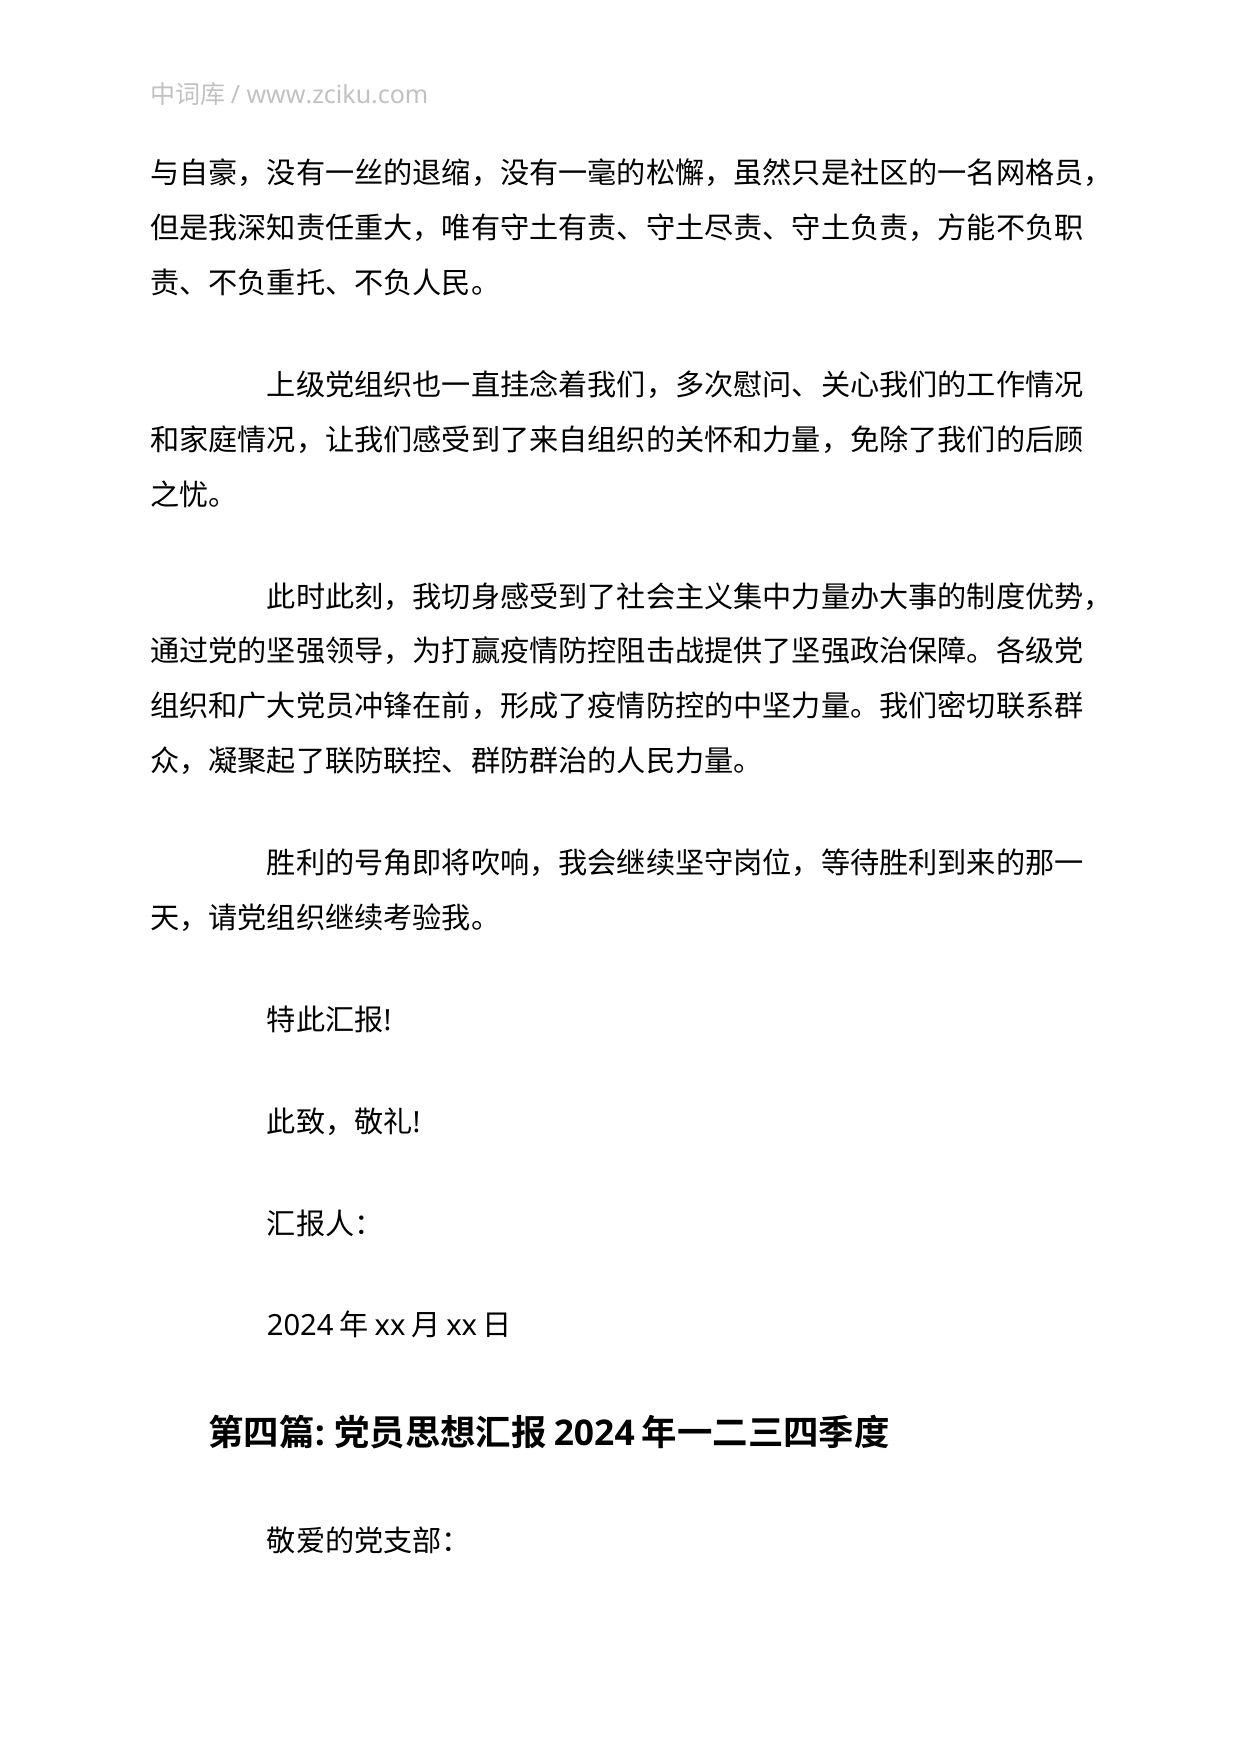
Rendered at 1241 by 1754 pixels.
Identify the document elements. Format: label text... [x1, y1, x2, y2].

text 胜利的号角即将吹响，我会继续坚守岗位，等待胜利到来的那一天，请党组织继续考验我。 [150, 839, 1090, 937]
text 敬爱的党支部： [150, 1517, 1090, 1560]
text 特此汇报! [150, 996, 1090, 1039]
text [150, 150, 1090, 302]
text 上级党组织也一直挂念着我们，多次慰问、关心我们的工作情况和家庭情况，让我们感受到了来自组织的关怀和力量，免除了我们的后顾之忧。 [150, 362, 1090, 514]
text 此致，敬礼! [150, 1098, 1090, 1141]
text 此时此刻，我切身感受到了社会主义集中力量办大事的制度优势，通过党的坚强领导，为打赢疫情防控阻击战提供了坚强政治保障。各级党组织和广大党员冲锋在前，形成了疫情防控的中坚力量。我们密切联系群众，凝聚起了联防联控、群防群治的人民力量。 [150, 573, 1090, 780]
text 汇报人： [150, 1200, 1090, 1242]
text 第四篇: 党员思想汇报2024年一二三四季度 [150, 1404, 1090, 1455]
text 2024年xx月xx日 [150, 1302, 1090, 1344]
